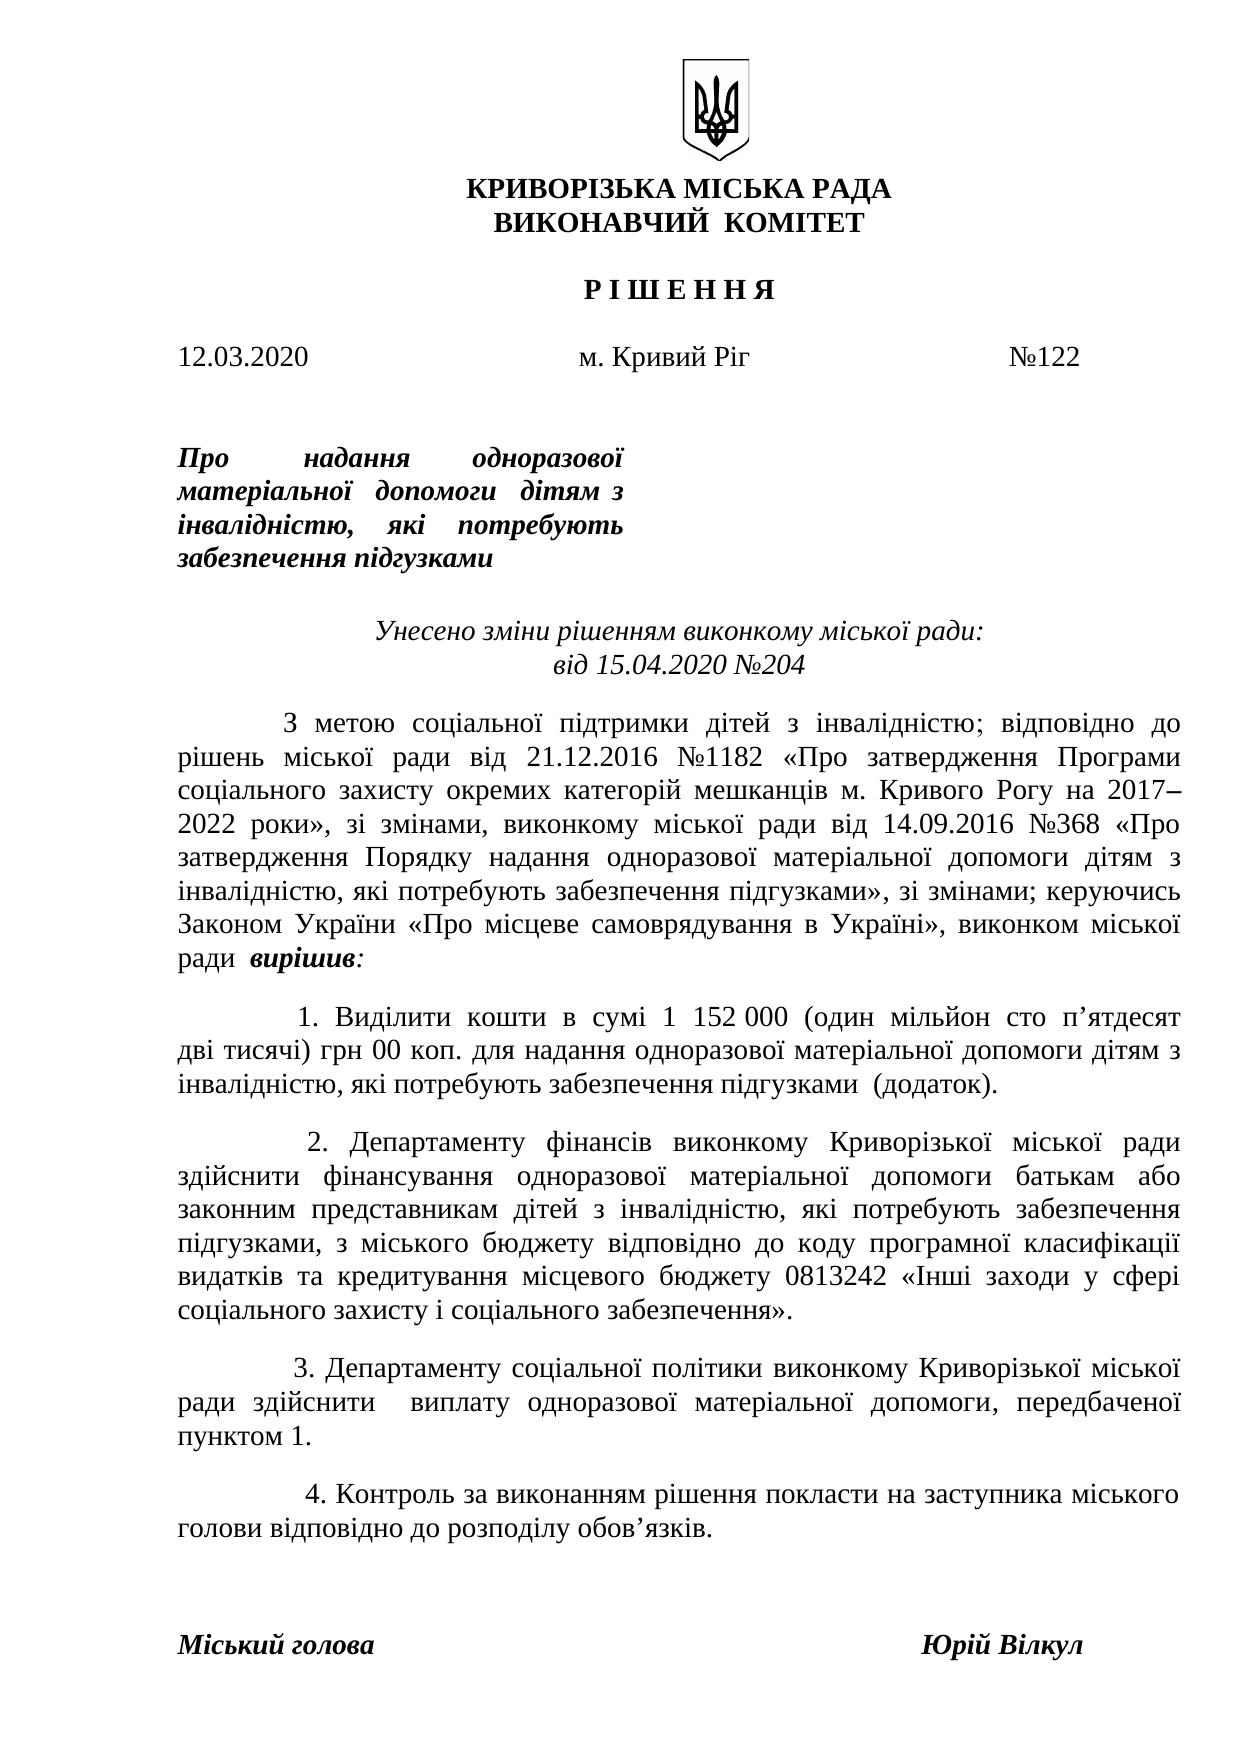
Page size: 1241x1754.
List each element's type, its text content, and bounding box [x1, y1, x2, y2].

table_header 12.03.2020 [166, 339, 498, 373]
table_header м. Кривий Ріг [498, 339, 831, 373]
text Унесено зміни рішенням виконкому міської ради: [177, 613, 1181, 647]
text КРИВОРІЗЬКА МІСЬКА РАДА [177, 172, 1181, 205]
text 3. Департаменту соціальної політики виконкому Криворізької міської ради здійснити виплату одноразової матеріальної допомоги, передбаченої пунктом 1. [177, 1351, 1181, 1451]
text Р І Ш Е Н Н Я [177, 272, 1181, 306]
text ВИКОНАВЧИЙ КОМІТЕТ [177, 205, 1181, 239]
text 4. Контроль за виконанням рішення покласти на заступника міського голови відповідно до розподілу обов’язків. [177, 1476, 1181, 1543]
text 2. Департаменту фінансів виконкому Криворізької міської ради здійснити фінансування одноразової матеріальної допомоги батькам або законним представникам дітей з інвалідністю, які потребують забезпечення підгузками, з міського бюджету відповідно до коду програмної класифікації видатків та кредитування місцевого бюджету 0813242 «Інші заходи у сфері соціального захисту і соціального забезпечення». [177, 1124, 1181, 1326]
text 1. Виділити кошти в сумі 1 152 000 (один мільйон сто п’ятдесят дві тисячі) грн 00 коп. для надання одноразової матеріальної допомоги дітям з інвалідністю, які потребують забезпечення підгузками (додаток). [177, 999, 1181, 1099]
table_header №122 [831, 339, 1171, 373]
text Міський голова Юрій Вілкул [177, 1627, 1181, 1660]
subtitle З метою соціальної підтримки дітей з інвалідністю відповідно до рішень міської ради від 21.12.2016 №1182 «Про затвердження Програми соціального захисту окремих категорій мешканців м. Кривого Рогу на 2017– 2022 роки», зі змінами, виконкому міської ради від 14.09.2016 №368 «Про затвердження Порядку надання одноразової матеріальної допомоги дітям з інвалідністю, які потребують забезпечення підгузками», зі змінами; керуючись Законом України «Про місцеве самоврядування в Україні», виконком міської ради вирішив: [177, 705, 1181, 974]
table_header Про надання одноразової матеріальної допомоги дітям з інвалідністю, які потребують забезпечення підгузками [166, 440, 635, 580]
text від 15.04.2020 №204 [177, 647, 1181, 680]
